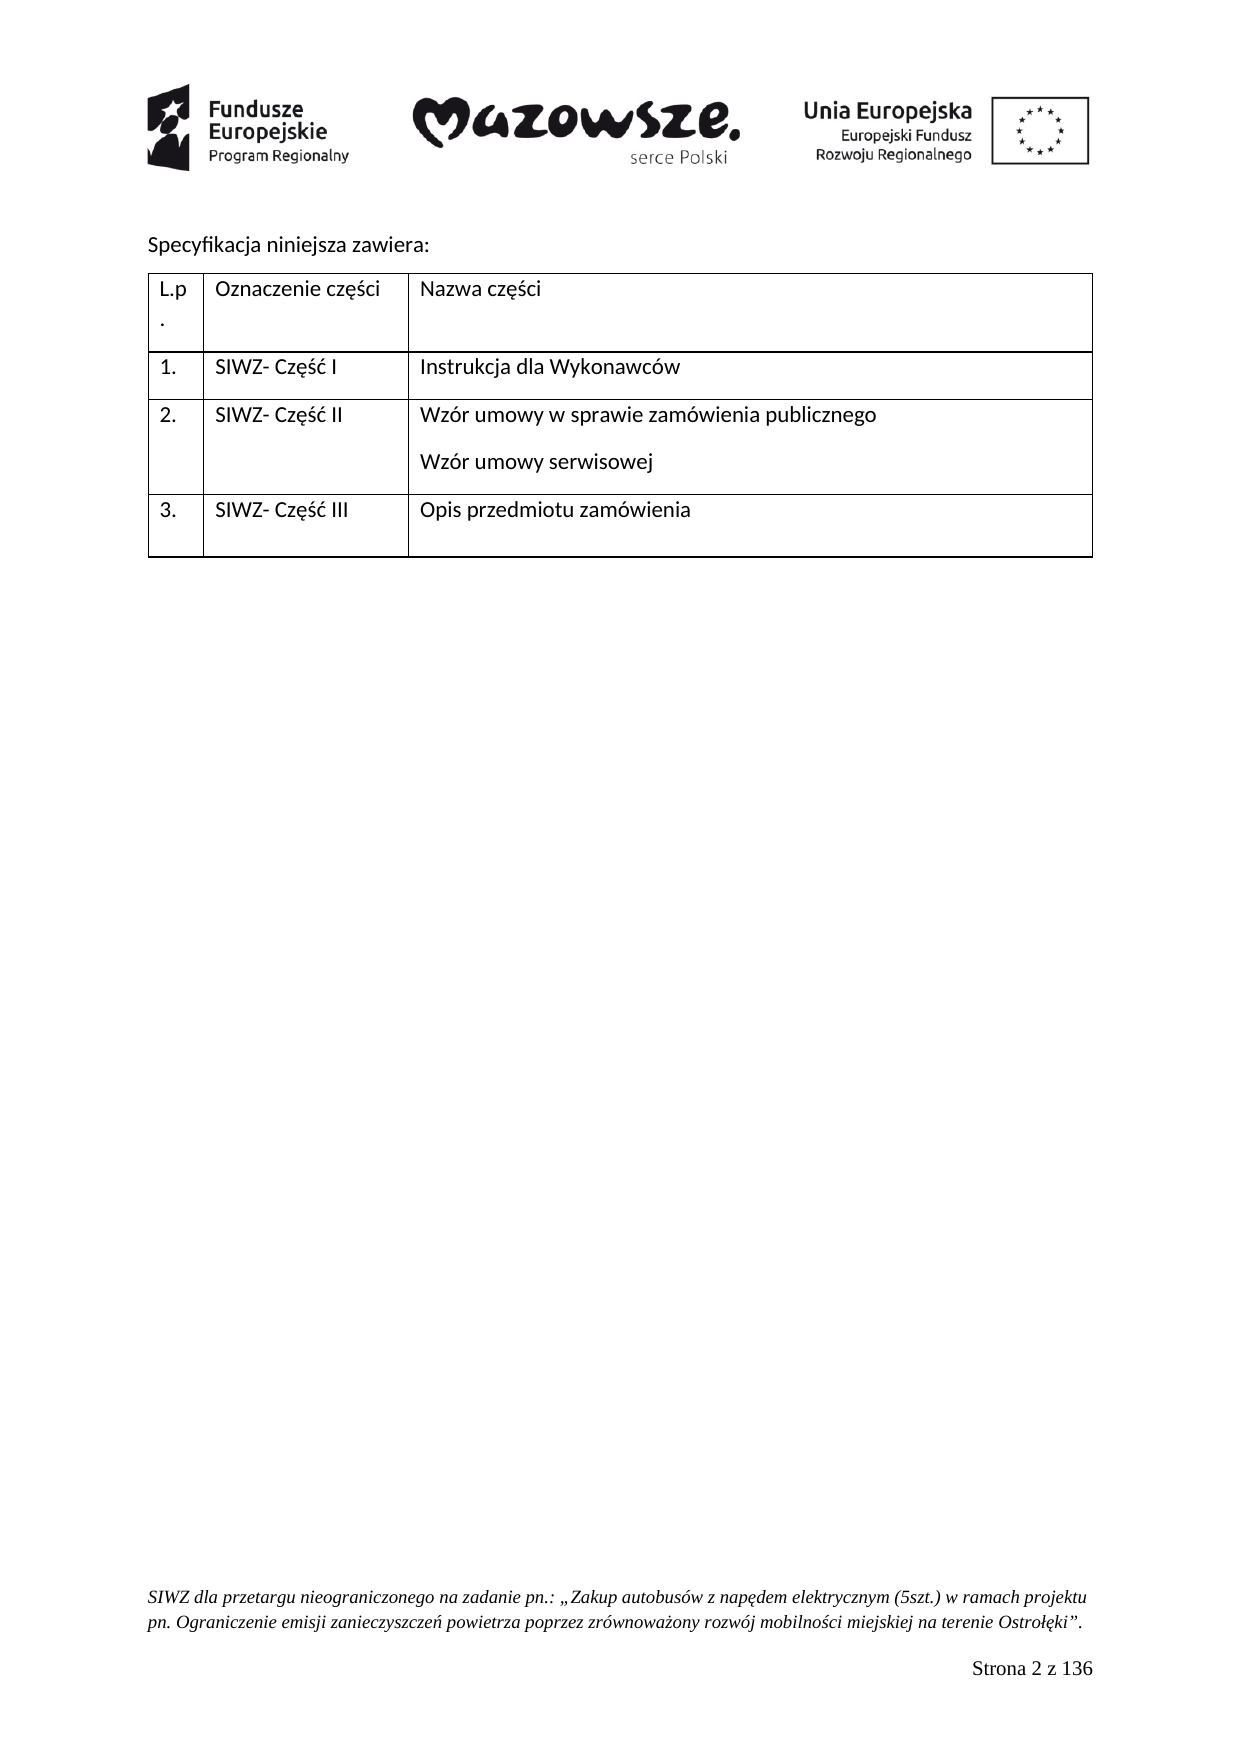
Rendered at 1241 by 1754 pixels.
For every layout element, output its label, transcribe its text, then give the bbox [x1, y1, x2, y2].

table_cell SIWZ- Część I [204, 353, 408, 399]
table_cell SIWZ- Część III [204, 495, 408, 556]
text Specyfikacja niniejsza zawiera: [148, 231, 1093, 259]
table_header Nazwa części [409, 274, 1092, 351]
table_header Oznaczenie części [204, 274, 408, 351]
table_cell SIWZ- Część II [204, 400, 408, 494]
table_cell Instrukcja dla Wykonawców [409, 353, 1092, 399]
table_cell 3. [149, 495, 203, 556]
picture [147, 84, 1093, 171]
table_cell Opis przedmiotu zamówienia [409, 495, 1092, 556]
table_cell 2. [149, 400, 203, 494]
table_cell 1. [149, 353, 203, 399]
table_cell Wzór umowy w sprawie zamówienia publicznego Wzór umowy serwisowej [409, 400, 1092, 494]
table_header L.p. [149, 274, 203, 351]
